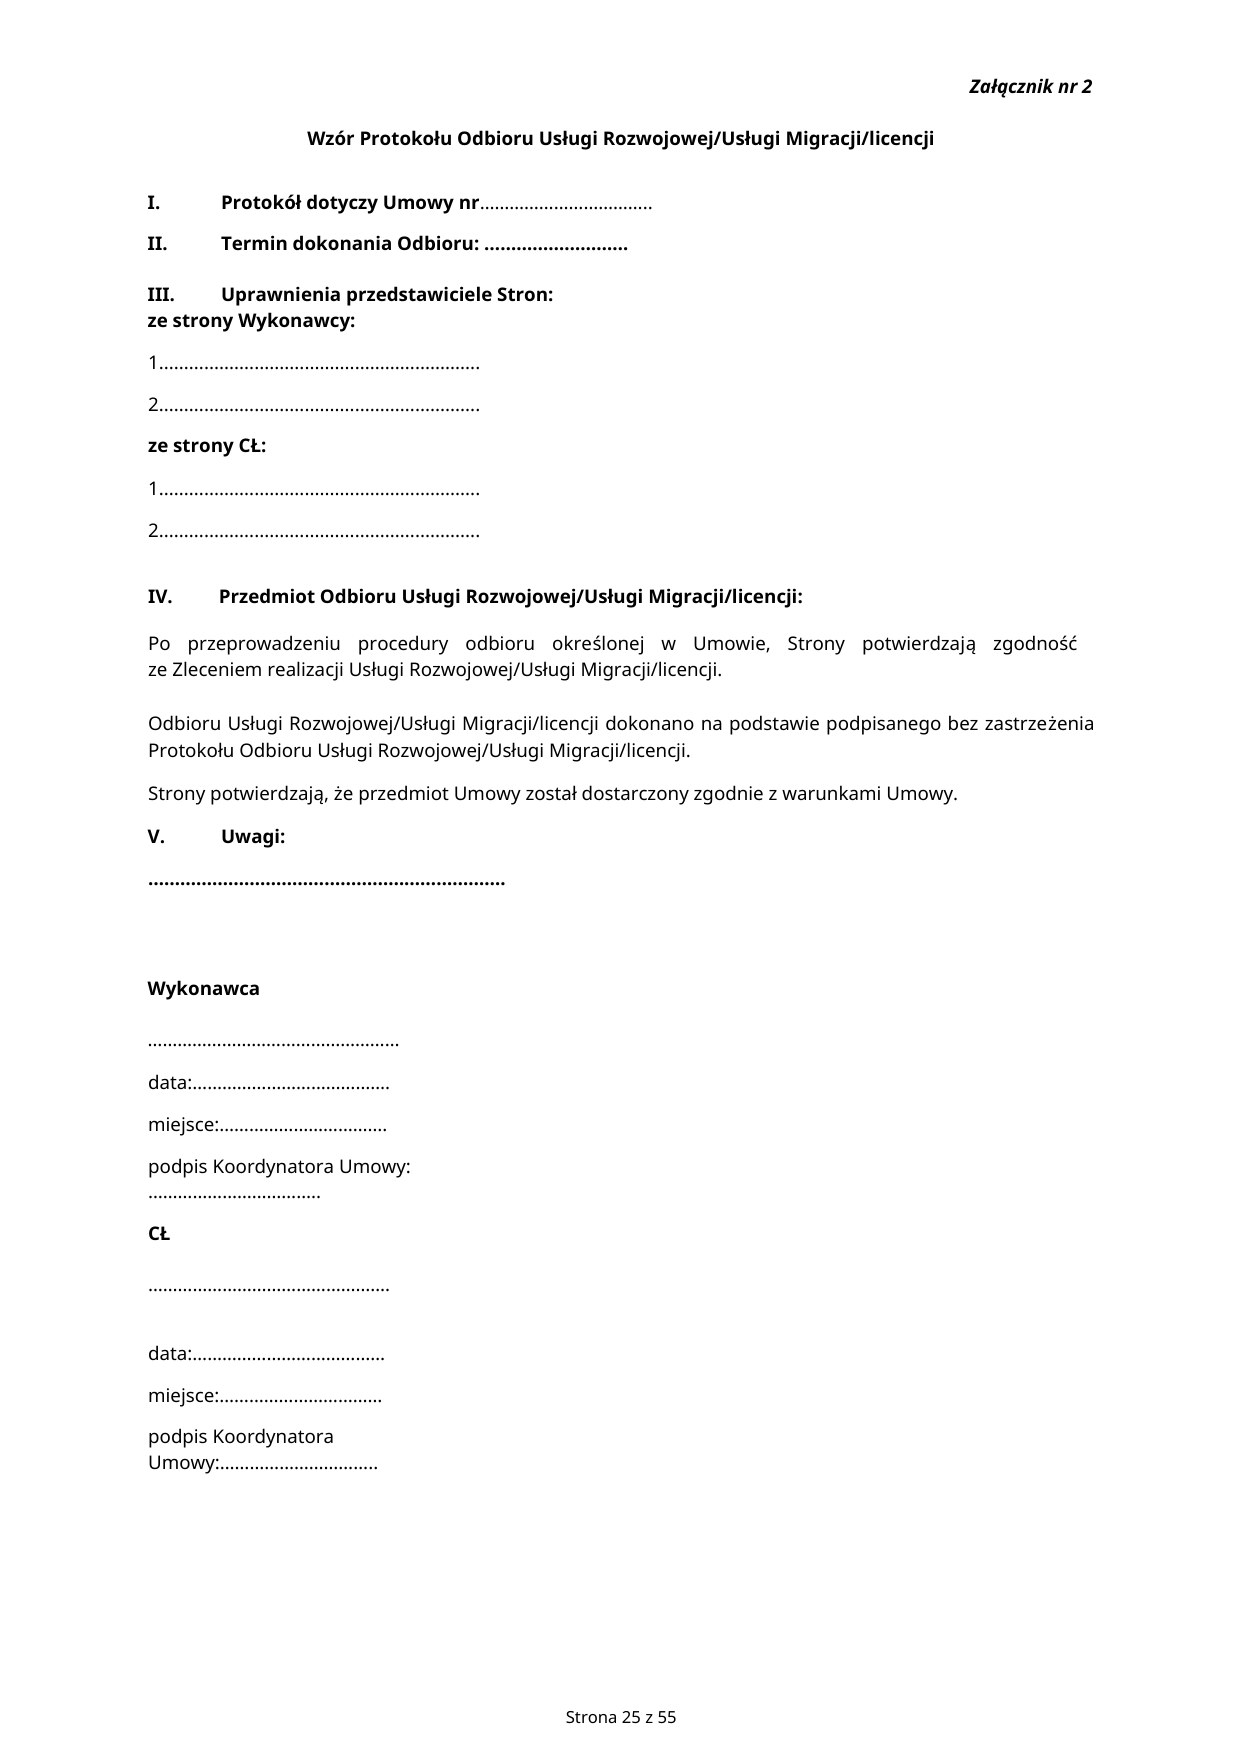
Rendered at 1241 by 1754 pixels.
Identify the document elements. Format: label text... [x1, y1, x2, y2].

text IV. Przedmiot Odbioru Usługi Rozwojowej/Usługi Migracji/licencji: [148, 584, 1094, 609]
text CŁ [148, 1220, 1094, 1246]
text 2................................................................ [148, 391, 1094, 417]
text Załącznik nr 2 [148, 74, 1094, 99]
text miejsce:……………………………. [148, 1111, 415, 1136]
text Wzór Protokołu Odbioru Usługi Rozwojowej/Usługi Migracji/licencji [147, 125, 1094, 150]
text Po przeprowadzeniu procedury odbioru określonej w Umowie, Strony potwierdzają zgodność ze Zleceniem realizacji Usługi Rozwojowej/Usługi Migracji/licencji. [148, 630, 1094, 682]
text data:…………………………………. [148, 1069, 415, 1094]
text 1................................................................ [148, 349, 1094, 375]
list Protokół dotyczy Umowy nr…………………………….. [147, 189, 1094, 215]
text III. Uprawnienia przedstawiciele Stron: [147, 282, 1094, 307]
text …………………………………………. [148, 1271, 1094, 1297]
text podpis Koordynatora Umowy:…………………………….. [148, 1153, 415, 1204]
text 1................................................................ [148, 475, 1094, 501]
list Uwagi: [147, 823, 1094, 848]
text Umowy:………………………….. [148, 1449, 477, 1475]
text Wykonawca [147, 976, 415, 1001]
text miejsce:…………………………… [148, 1382, 477, 1408]
text Odbioru Usługi Rozwojowej/Usługi Migracji/licencji dokonano na podstawie podpisanego bez zastrzeżenia Protokołu Odbioru Usługi Rozwojowej/Usługi Migracji/licencji. [148, 710, 1094, 762]
text ze strony Wykonawcy: [147, 307, 528, 333]
text …………………………………………… [147, 1027, 415, 1052]
text Strony potwierdzają, że przedmiot Umowy został dostarczony zgodnie z warunkami Umowy. [148, 781, 1094, 806]
list Termin dokonania Odbioru: ……………………… [147, 231, 1094, 256]
text ze strony CŁ: [148, 432, 1094, 458]
text data:………………………………… [148, 1340, 477, 1366]
text 2................................................................ [148, 517, 1094, 543]
text …………………………………………………………. [148, 865, 1094, 890]
text podpis Koordynatora [148, 1424, 477, 1449]
